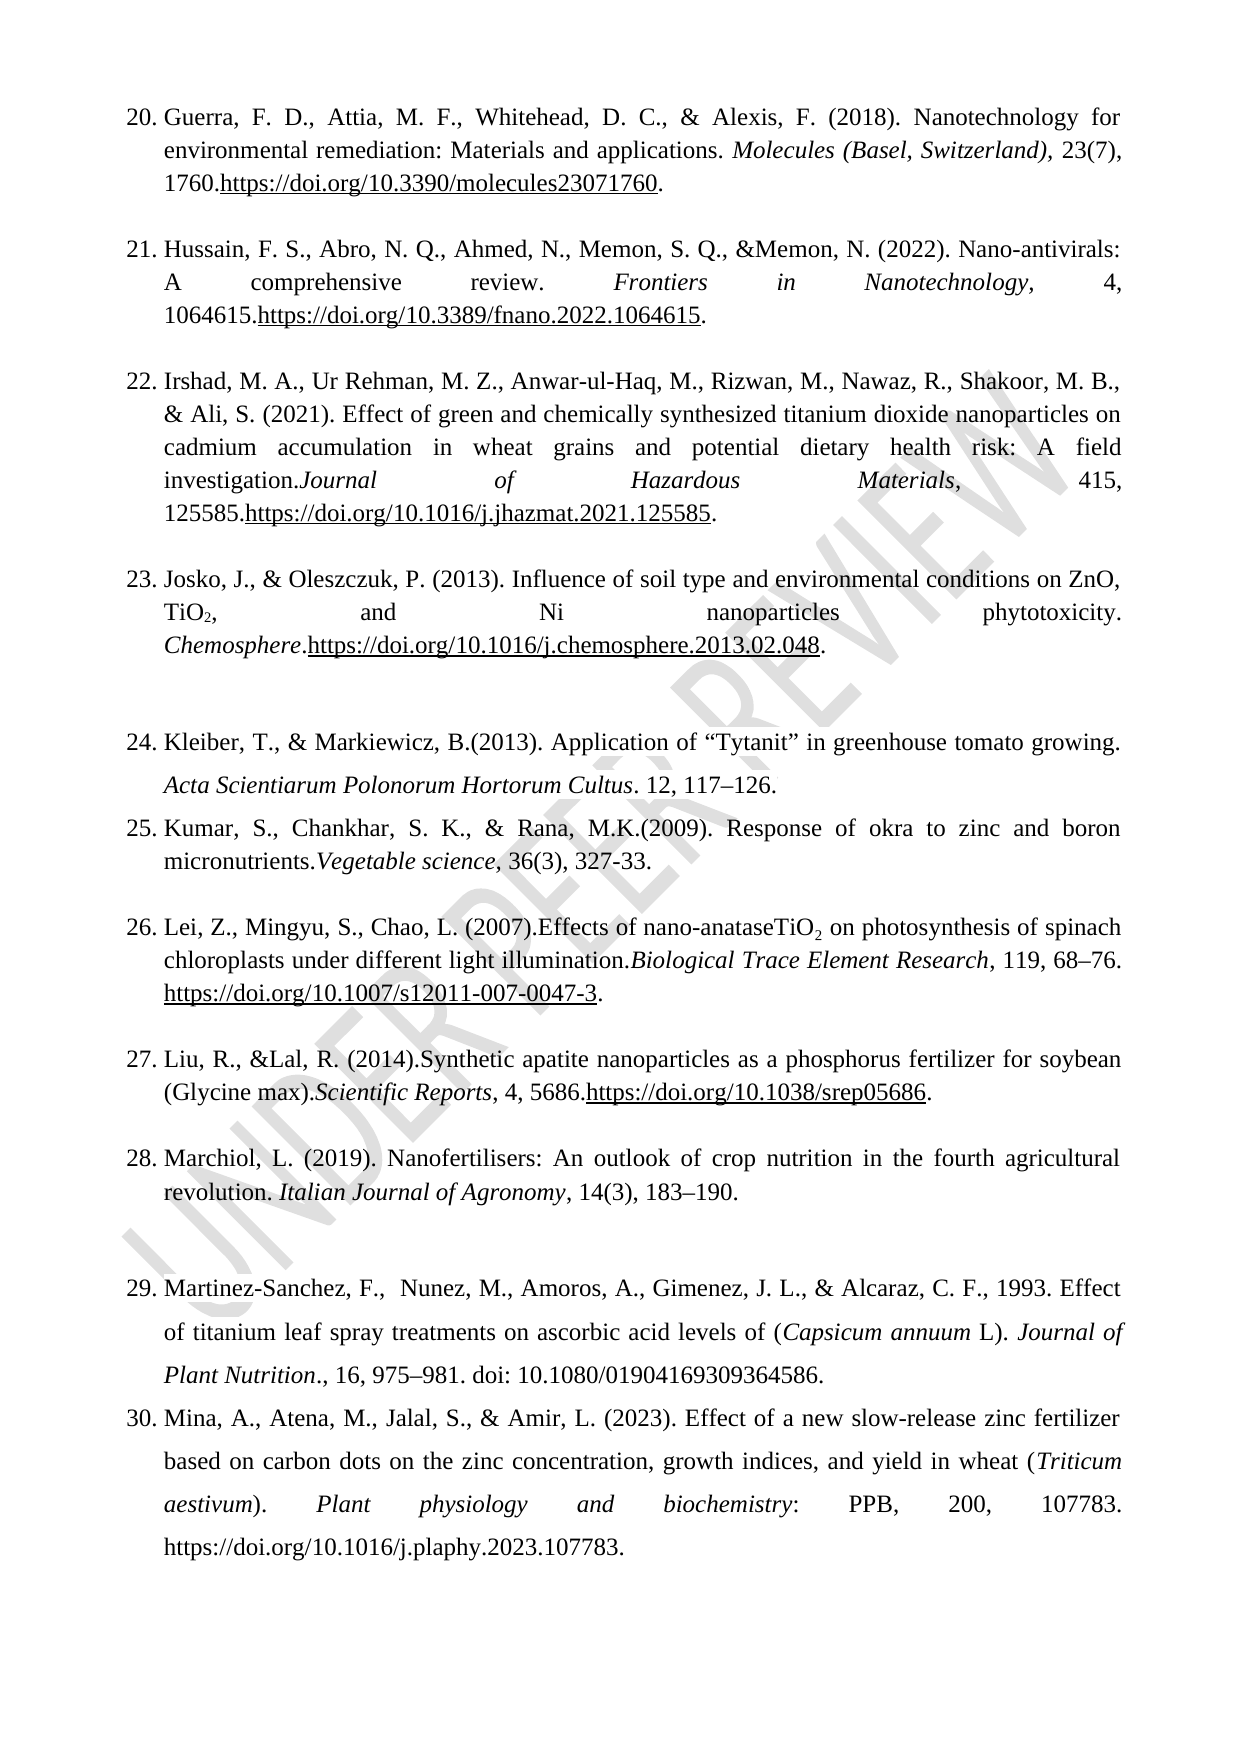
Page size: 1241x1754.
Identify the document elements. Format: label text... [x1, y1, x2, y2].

list Hussain, F. S., Abro, N. Q., Ahmed, N., Memon, S. Q., &Memon, N. (2022). Nano-antivirals: A comprehensive review. Frontiers in Nanotechnology, 4, 1064615.https://doi.org/10.3389/fnano.2022.1064615. [126, 234, 1122, 329]
list Marchiol, L. (2019). Nanofertilisers: An outlook of crop nutrition in the fourth agricultural revolution. Italian Journal of Agronomy, 14(3), 183–190. [126, 1143, 1122, 1205]
list Kumar, S., Chankhar, S. K., & Rana, M.K.(2009). Response of okra to zinc and boron micronutrients.Vegetable science, 36(3), 327-33. [126, 813, 1122, 875]
list Martinez-Sanchez, F., Nunez, M., Amoros, A., Gimenez, J. L., & Alcaraz, C. F., 1993. Effect of titanium leaf spray treatments on ascorbic acid levels of (Capsicum annuum L). Journal of Plant Nutrition., 16, 975–981. doi: 10.1080/01904169309364586. [126, 1273, 1122, 1388]
list Kleiber, T., & Markiewicz, B.(2013). Application of “Tytanit” in greenhouse tomato growing. Acta Scientiarum Polonorum Hortorum Cultus. 12, 117–126. [126, 727, 1122, 799]
list Josko, J., & Oleszczuk, P. (2013). Influence of soil type and environmental conditions on ZnO, TiO2, and Ni nanoparticles phytotoxicity. Chemosphere.https://doi.org/10.1016/j.chemosphere.2013.02.048. [126, 564, 1122, 659]
list Liu, R., &Lal, R. (2014).Synthetic apatite nanoparticles as a phosphorus fertilizer for soybean (Glycine max).Scientific Reports, 4, 5686.https://doi.org/10.1038/srep05686. [126, 1044, 1122, 1106]
list Lei, Z., Mingyu, S., Chao, L. (2007).Effects of nano-anataseTiO₂ on photosynthesis of spinach chloroplasts under different light illumination.Biological Trace Element Research, 119, 68–76. https://doi.org/10.1007/s12011-007-0047-3. [126, 912, 1122, 1007]
list Mina, A., Atena, M., Jalal, S., & Amir, L. (2023). Effect of a new slow-release zinc fertilizer based on carbon dots on the zinc concentration, growth indices, and yield in wheat (Triticum aestivum). Plant physiology and biochemistry: PPB, 200, 107783. https://doi.org/10.1016/j.plaphy.2023.107783. [126, 1403, 1122, 1561]
list Guerra, F. D., Attia, M. F., Whitehead, D. C., & Alexis, F. (2018). Nanotechnology for environmental remediation: Materials and applications. Molecules (Basel, Switzerland), 23(7), 1760.https://doi.org/10.3390/molecules23071760. [126, 102, 1122, 197]
list Irshad, M. A., Ur Rehman, M. Z., Anwar-ul-Haq, M., Rizwan, M., Nawaz, R., Shakoor, M. B., & Ali, S. (2021). Effect of green and chemically synthesized titanium dioxide nanoparticles on cadmium accumulation in wheat grains and potential dietary health risk: A field investigation.Journal of Hazardous Materials, 415, 125585.https://doi.org/10.1016/j.jhazmat.2021.125585. [126, 366, 1122, 527]
